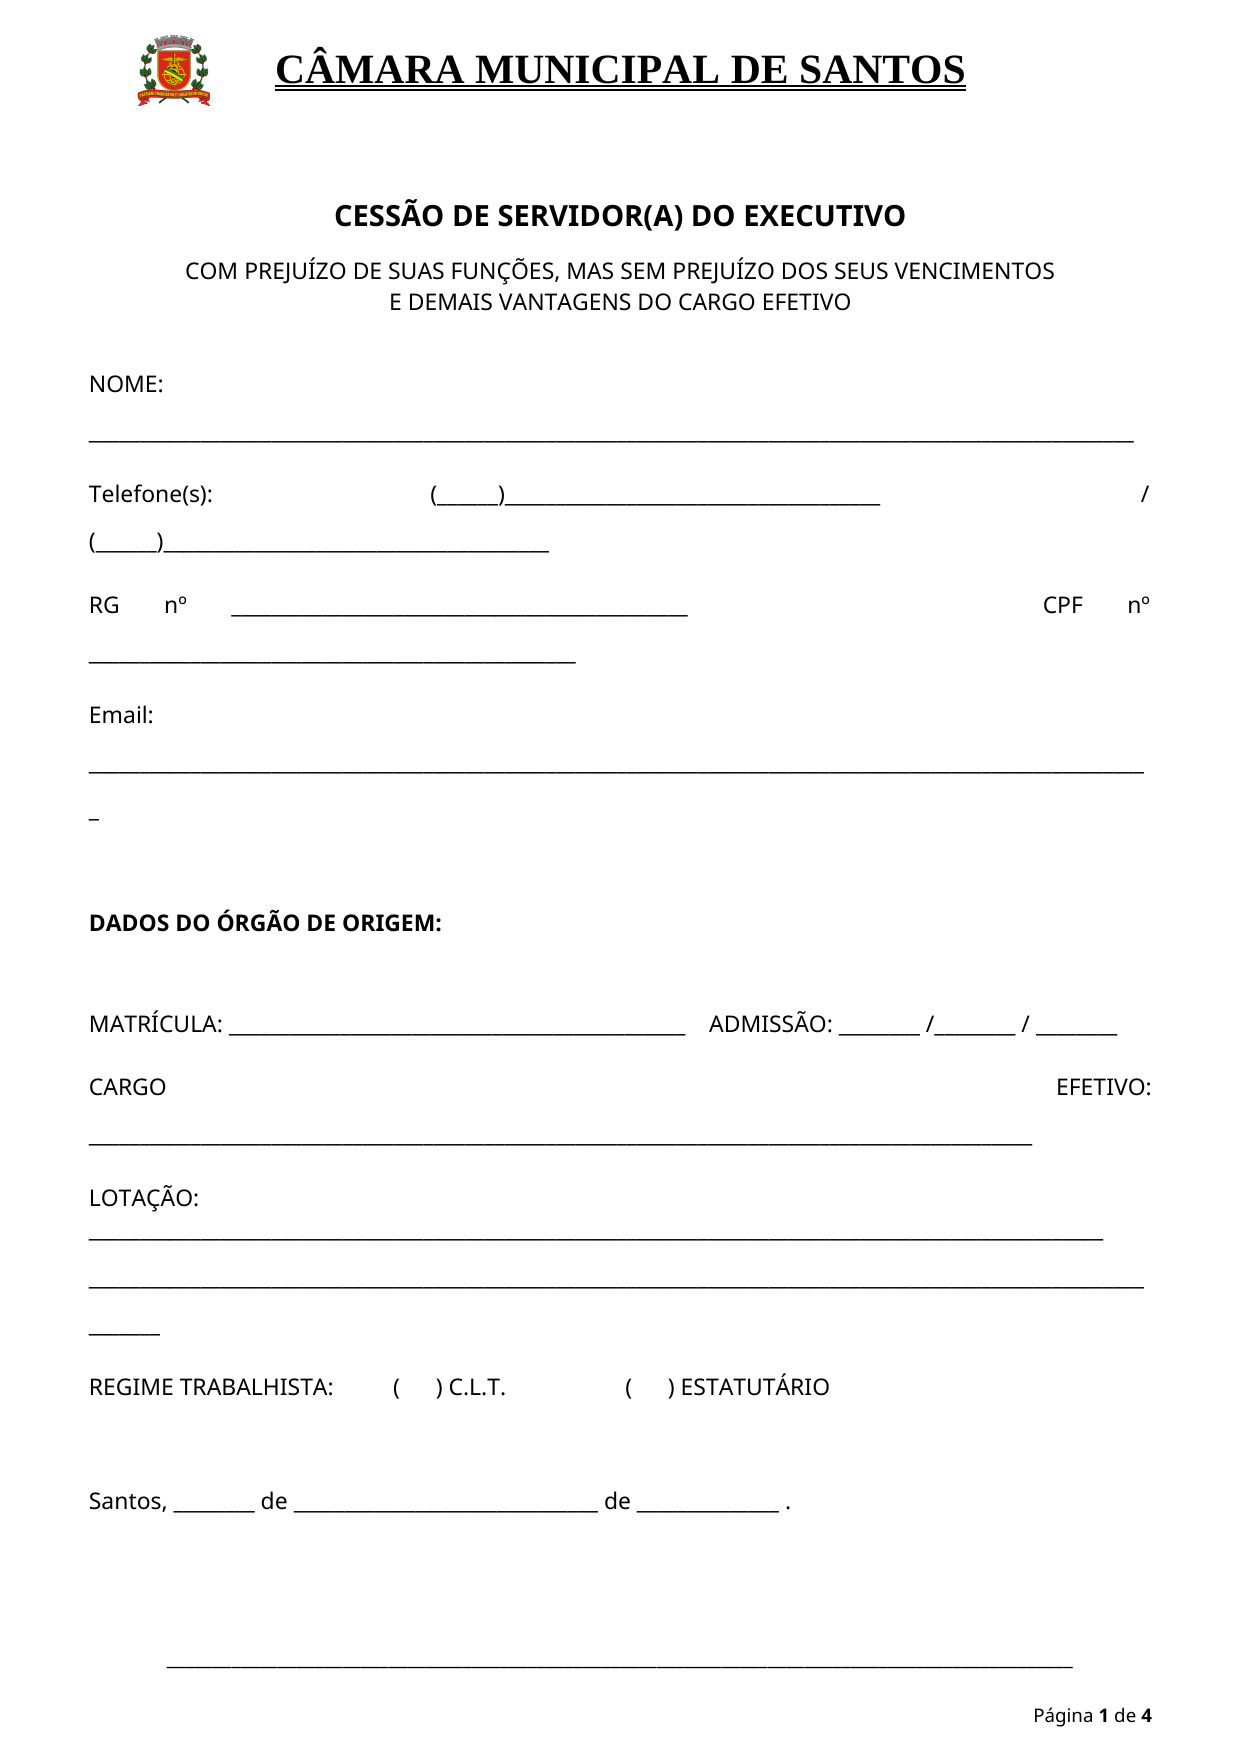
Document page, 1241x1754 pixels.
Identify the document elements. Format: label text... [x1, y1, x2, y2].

text __________________________________________________________________________________________________ [89, 1643, 1152, 1671]
text CARGO EFETIVO: _____________________________________________________________________________________________ [89, 1071, 1152, 1149]
text _______________________________________________________________________________________________________________ [89, 1261, 1152, 1339]
text COM PREJUÍZO DE SUAS FUNÇÕES, MAS SEM PREJUÍZO DOS SEUS VENCIMENTOS [89, 255, 1152, 286]
text LOTAÇÃO: ____________________________________________________________________________________________________ [89, 1181, 1152, 1244]
text Telefone(s): (______)_____________________________________ / (______)______________________________________ [89, 478, 1152, 556]
text Santos, ________ de ______________________________ de ______________ . [89, 1485, 1152, 1516]
text Email: _________________________________________________________________________________________________________ [89, 699, 1152, 824]
text NOME: _______________________________________________________________________________________________________ [89, 368, 1152, 446]
text REGIME TRABALHISTA: ( ) C.L.T. ( ) ESTATUTÁRIO [89, 1371, 1152, 1402]
text RG nº _____________________________________________ CPF nº ________________________________________________ [89, 588, 1152, 667]
title CESSÃO DE SERVIDOR(A) DO EXECUTIVO [89, 195, 1152, 235]
picture [137, 35, 210, 106]
text MATRÍCULA: _____________________________________________ ADMISSÃO: ________ /________ / ________ [89, 1007, 1152, 1039]
subtitle DADOS DO ÓRGÃO DE ORIGEM: [89, 907, 1152, 938]
text E DEMAIS VANTAGENS DO CARGO EFETIVO [89, 286, 1152, 317]
